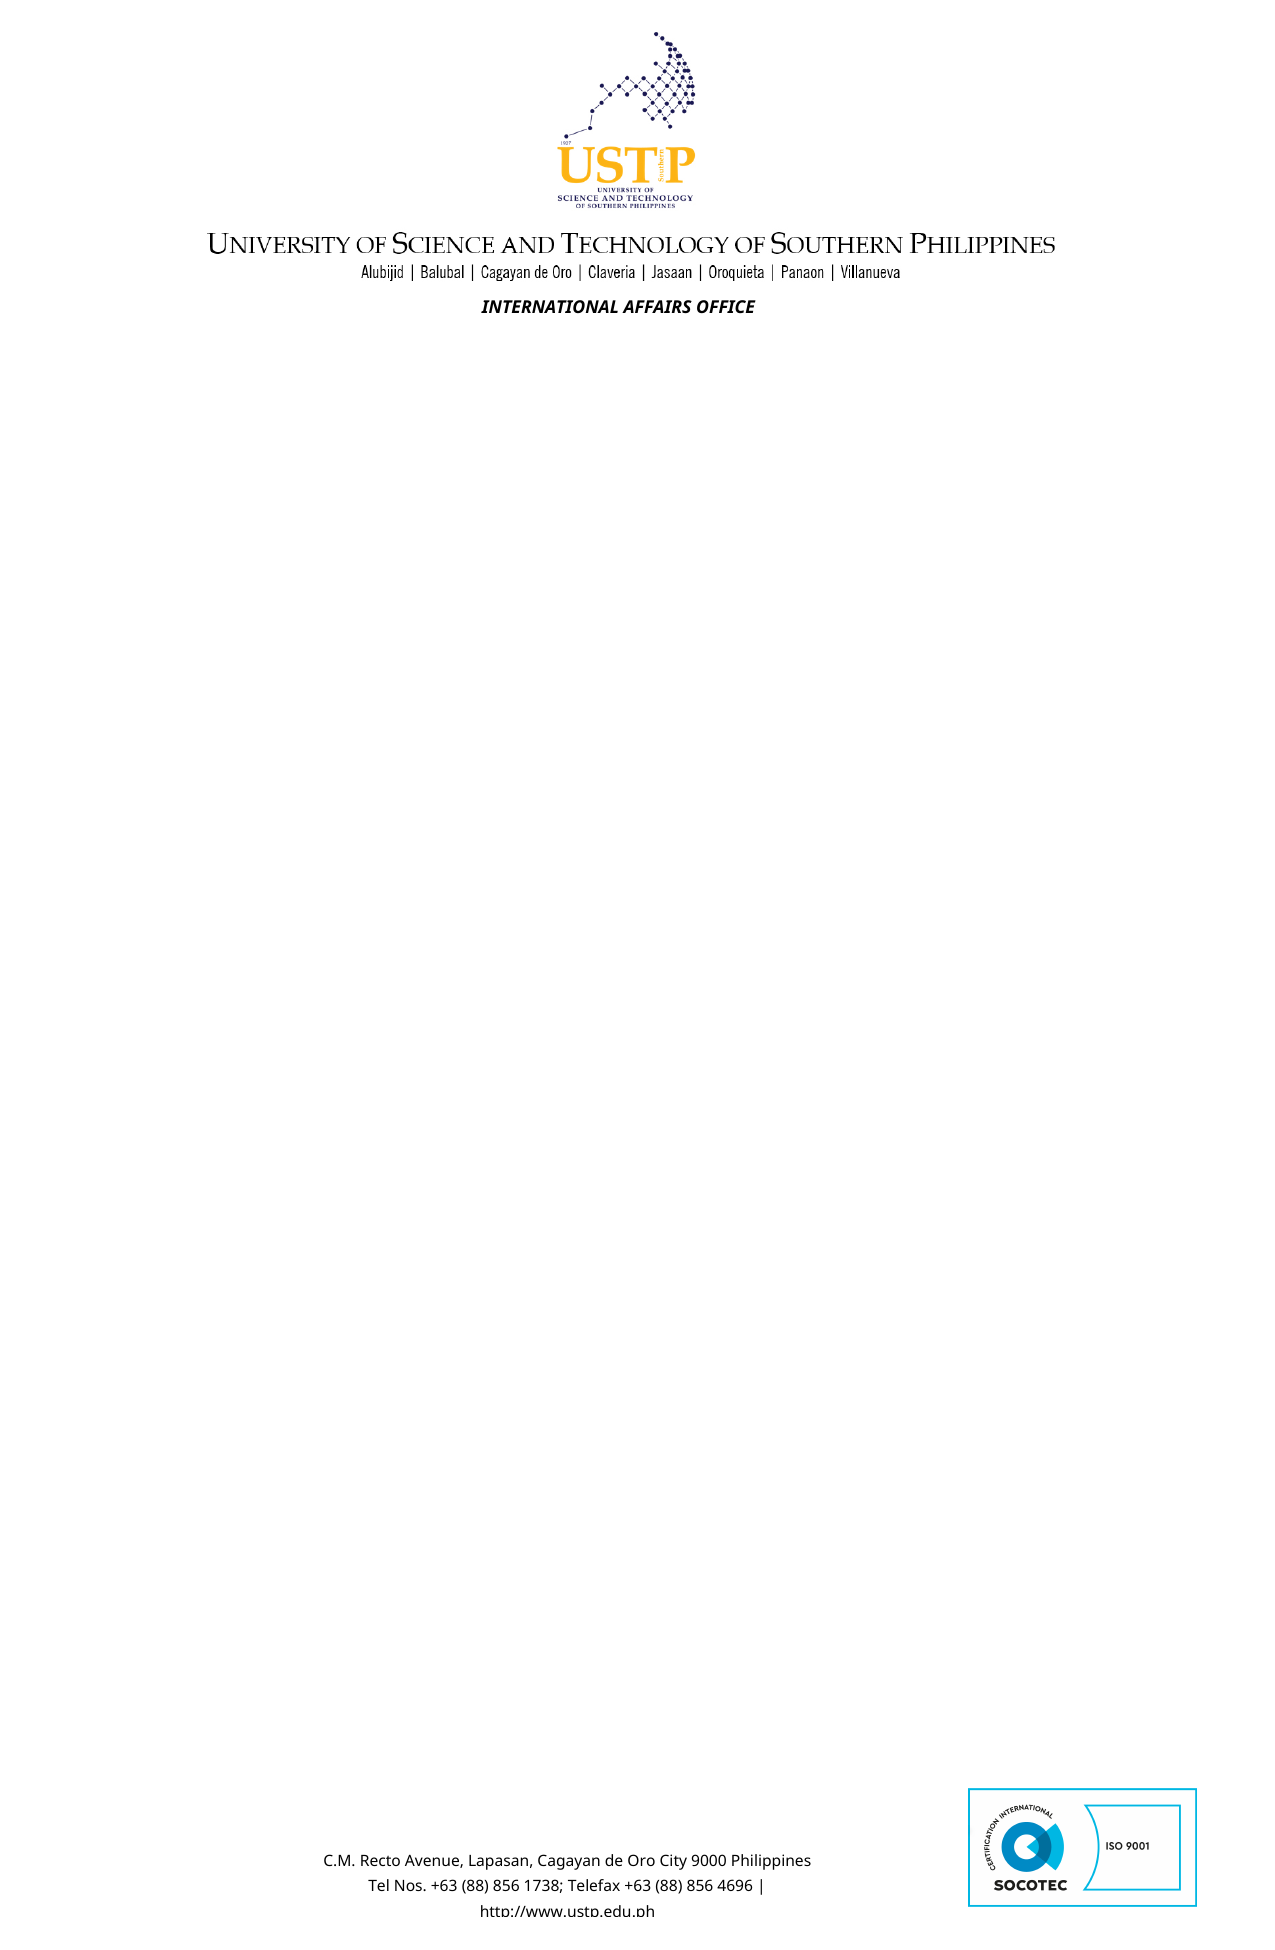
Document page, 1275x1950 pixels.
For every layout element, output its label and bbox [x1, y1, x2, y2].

picture [14, 0, 1249, 305]
picture [971, 1791, 1195, 1904]
